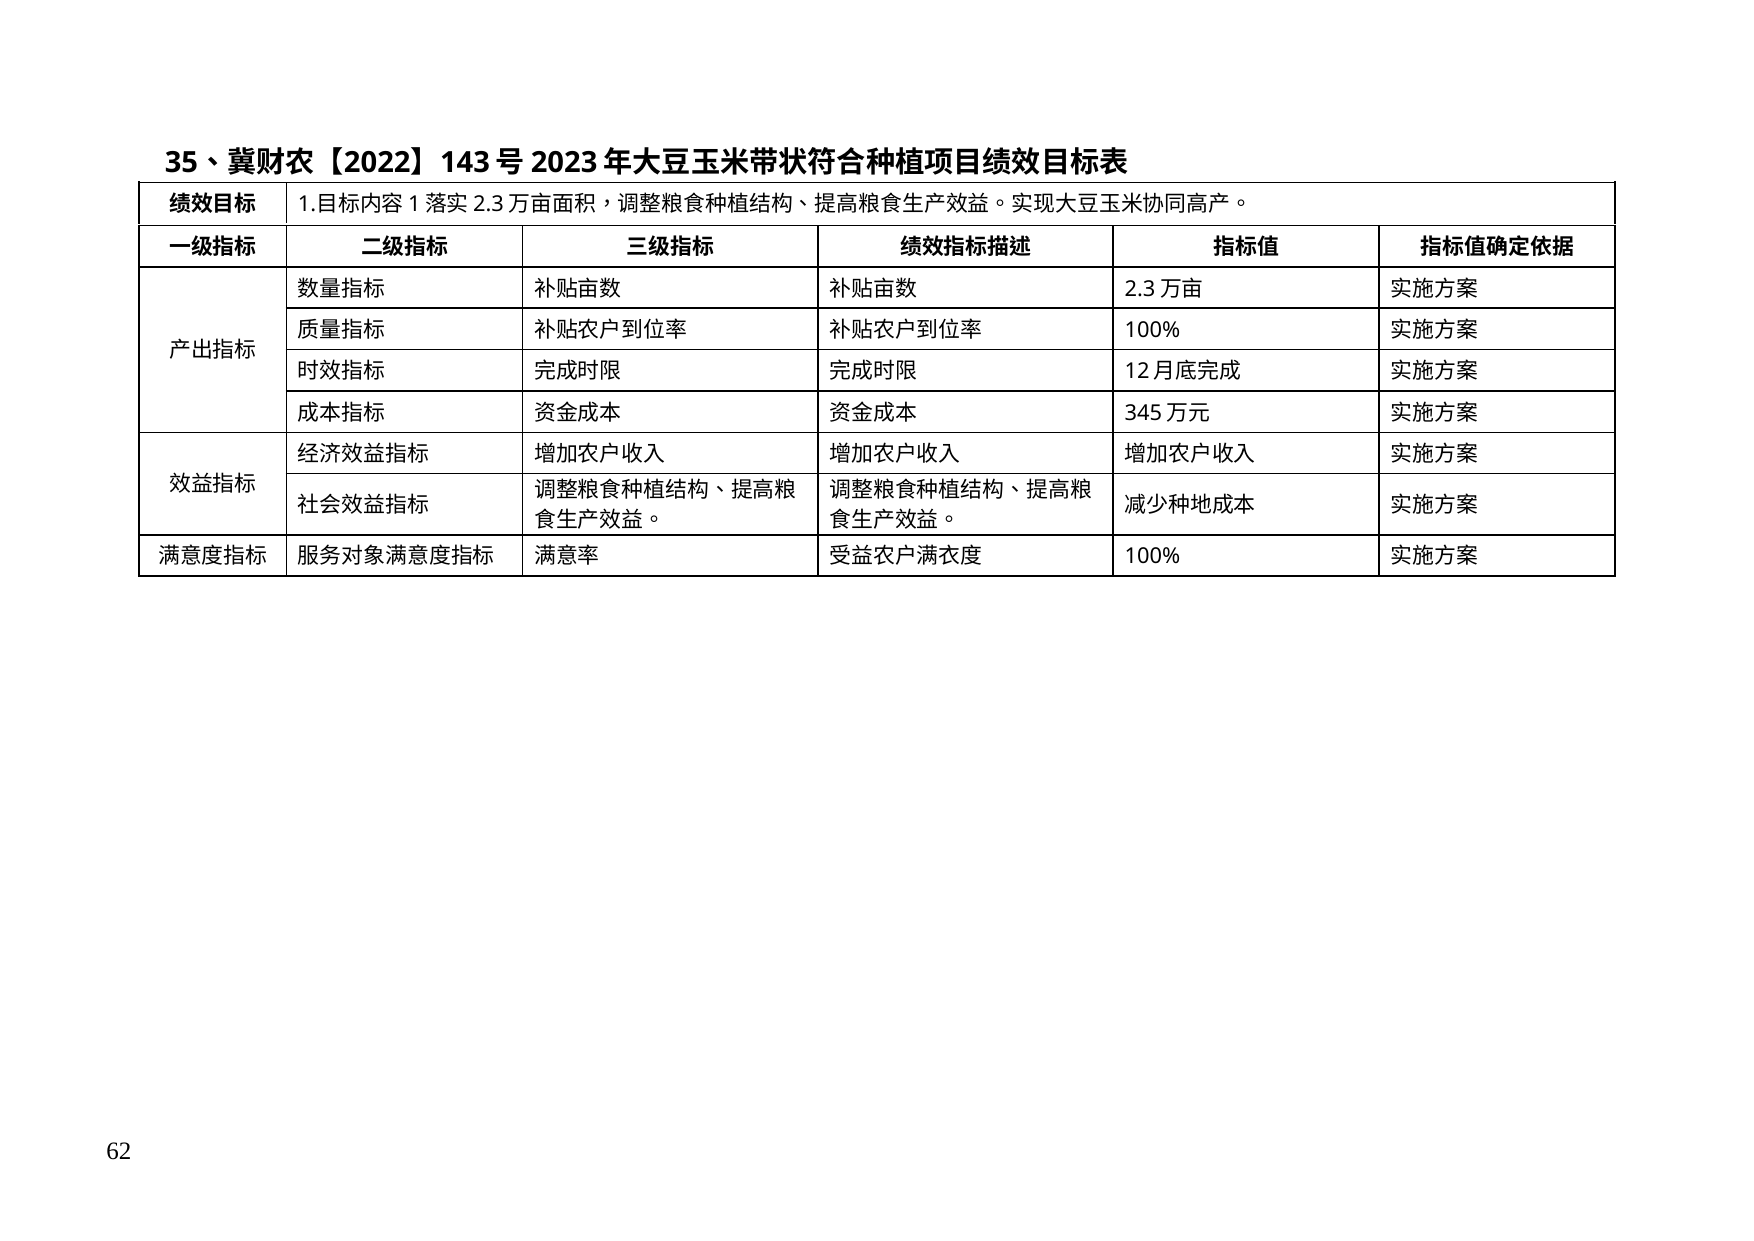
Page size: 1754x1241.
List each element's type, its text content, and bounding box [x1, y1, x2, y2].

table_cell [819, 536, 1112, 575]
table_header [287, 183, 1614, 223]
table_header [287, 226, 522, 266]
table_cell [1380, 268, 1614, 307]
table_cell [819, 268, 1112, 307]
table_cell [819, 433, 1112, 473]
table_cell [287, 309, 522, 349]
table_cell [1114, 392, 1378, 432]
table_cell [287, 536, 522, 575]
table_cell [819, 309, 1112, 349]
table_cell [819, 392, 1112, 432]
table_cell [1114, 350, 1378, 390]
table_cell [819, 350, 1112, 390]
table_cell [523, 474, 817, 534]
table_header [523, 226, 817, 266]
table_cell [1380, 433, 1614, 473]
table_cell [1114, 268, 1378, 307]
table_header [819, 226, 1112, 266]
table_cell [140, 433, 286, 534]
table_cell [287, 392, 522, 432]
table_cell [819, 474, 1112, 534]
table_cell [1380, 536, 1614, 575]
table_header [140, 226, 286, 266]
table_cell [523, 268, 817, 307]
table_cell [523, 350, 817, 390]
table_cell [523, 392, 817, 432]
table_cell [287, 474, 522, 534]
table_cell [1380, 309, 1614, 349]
text 35、冀财农【2022】143号2023年大豆玉米带状符合种植项目绩效目标表 [106, 142, 1648, 181]
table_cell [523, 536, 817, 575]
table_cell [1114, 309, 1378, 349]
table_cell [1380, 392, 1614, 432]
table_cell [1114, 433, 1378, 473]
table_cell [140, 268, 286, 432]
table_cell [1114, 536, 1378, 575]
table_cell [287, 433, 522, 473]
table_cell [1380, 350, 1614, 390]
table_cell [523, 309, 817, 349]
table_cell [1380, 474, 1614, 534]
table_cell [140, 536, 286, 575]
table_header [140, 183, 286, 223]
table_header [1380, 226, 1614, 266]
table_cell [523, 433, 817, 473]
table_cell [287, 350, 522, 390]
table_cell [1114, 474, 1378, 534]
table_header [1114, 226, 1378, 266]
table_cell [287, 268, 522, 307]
